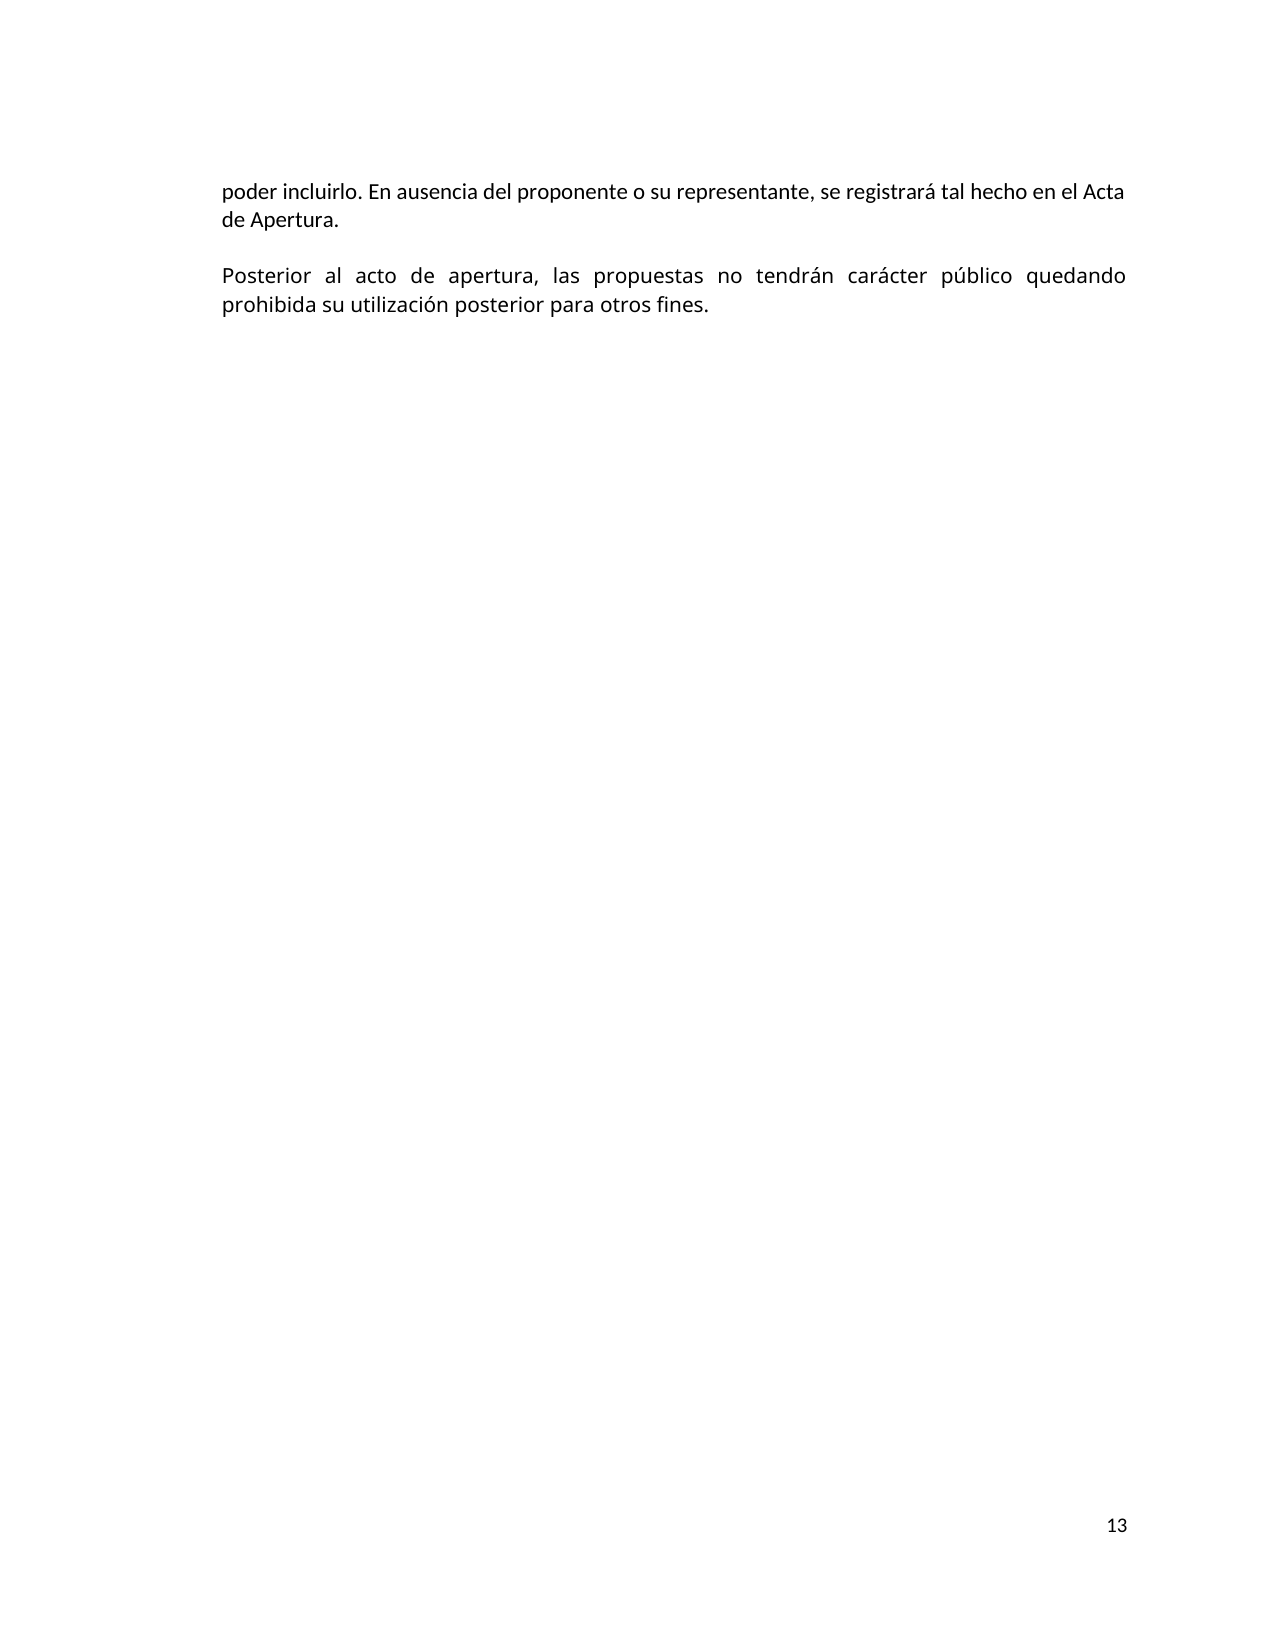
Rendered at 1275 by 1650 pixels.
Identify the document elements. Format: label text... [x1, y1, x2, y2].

text Posterior al acto de apertura, las propuestas no tendrán carácter público quedando prohibida su utilización posterior para otros fines. [222, 261, 1127, 318]
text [222, 177, 1127, 233]
